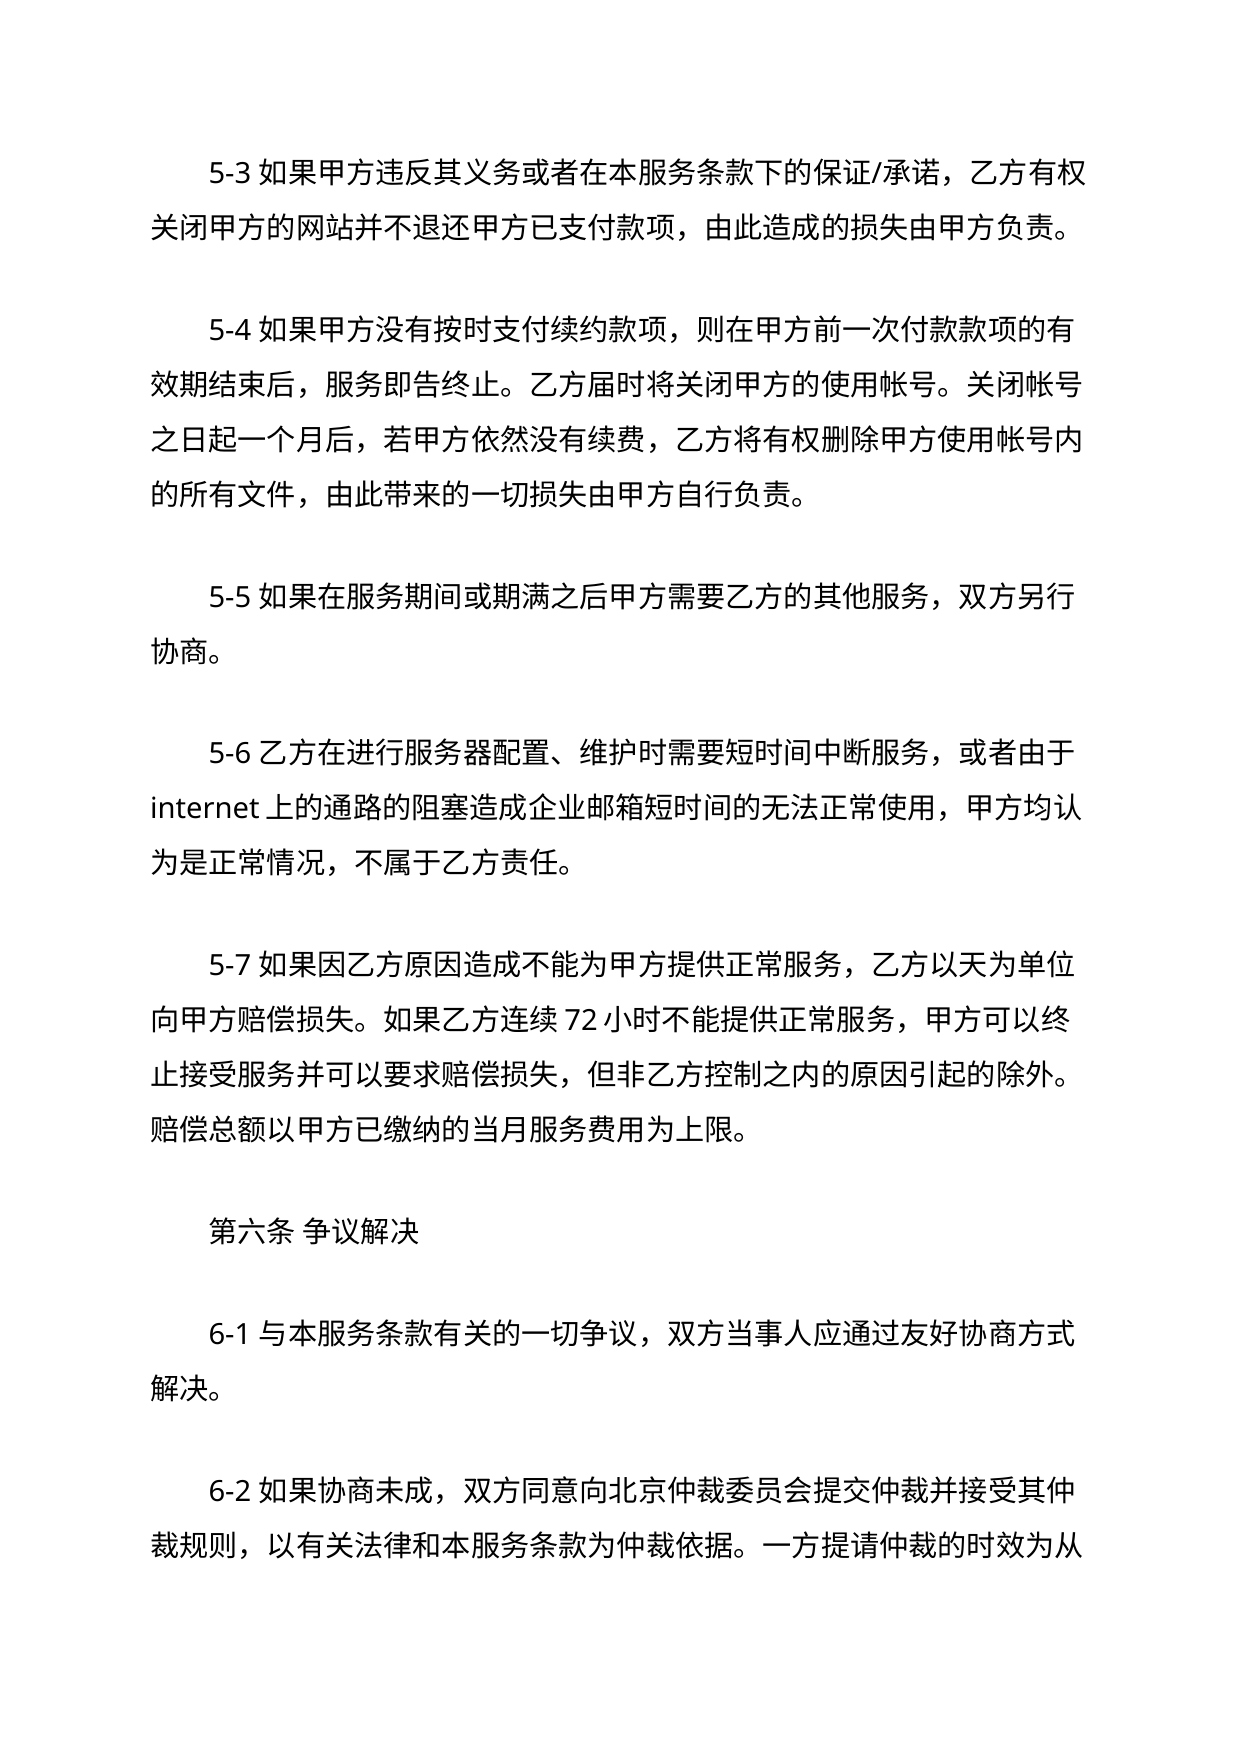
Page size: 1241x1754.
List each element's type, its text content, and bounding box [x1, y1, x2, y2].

text 5-3 如果甲方违反其义务或者在本服务条款下的保证/承诺，乙方有权关闭甲方的网站并不退还甲方已支付款项，由此造成的损失由甲方负责。 [150, 150, 1090, 247]
text 第六条 争议解决 [150, 1208, 1090, 1251]
text 5-6 乙方在进行服务器配置、维护时需要短时间中断服务，或者由于internet上的通路的阻塞造成企业邮箱短时间的无法正常使用，甲方均认为是正常情况，不属于乙方责任。 [150, 730, 1090, 882]
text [150, 1467, 1090, 1564]
text 5-7 如果因乙方原因造成不能为甲方提供正常服务，乙方以天为单位向甲方赔偿损失。如果乙方连续72小时不能提供正常服务，甲方可以终止接受服务并可以要求赔偿损失，但非乙方控制之内的原因引起的除外。赔偿总额以甲方已缴纳的当月服务费用为上限。 [150, 942, 1090, 1149]
text 5-4 如果甲方没有按时支付续约款项，则在甲方前一次付款款项的有效期结束后，服务即告终止。乙方届时将关闭甲方的使用帐号。关闭帐号之日起一个月后，若甲方依然没有续费，乙方将有权删除甲方使用帐号内的所有文件，由此带来的一切损失由甲方自行负责。 [150, 307, 1090, 514]
text 5-5 如果在服务期间或期满之后甲方需要乙方的其他服务，双方另行协商。 [150, 573, 1090, 671]
text 6-1 与本服务条款有关的一切争议，双方当事人应通过友好协商方式解决。 [150, 1310, 1090, 1408]
